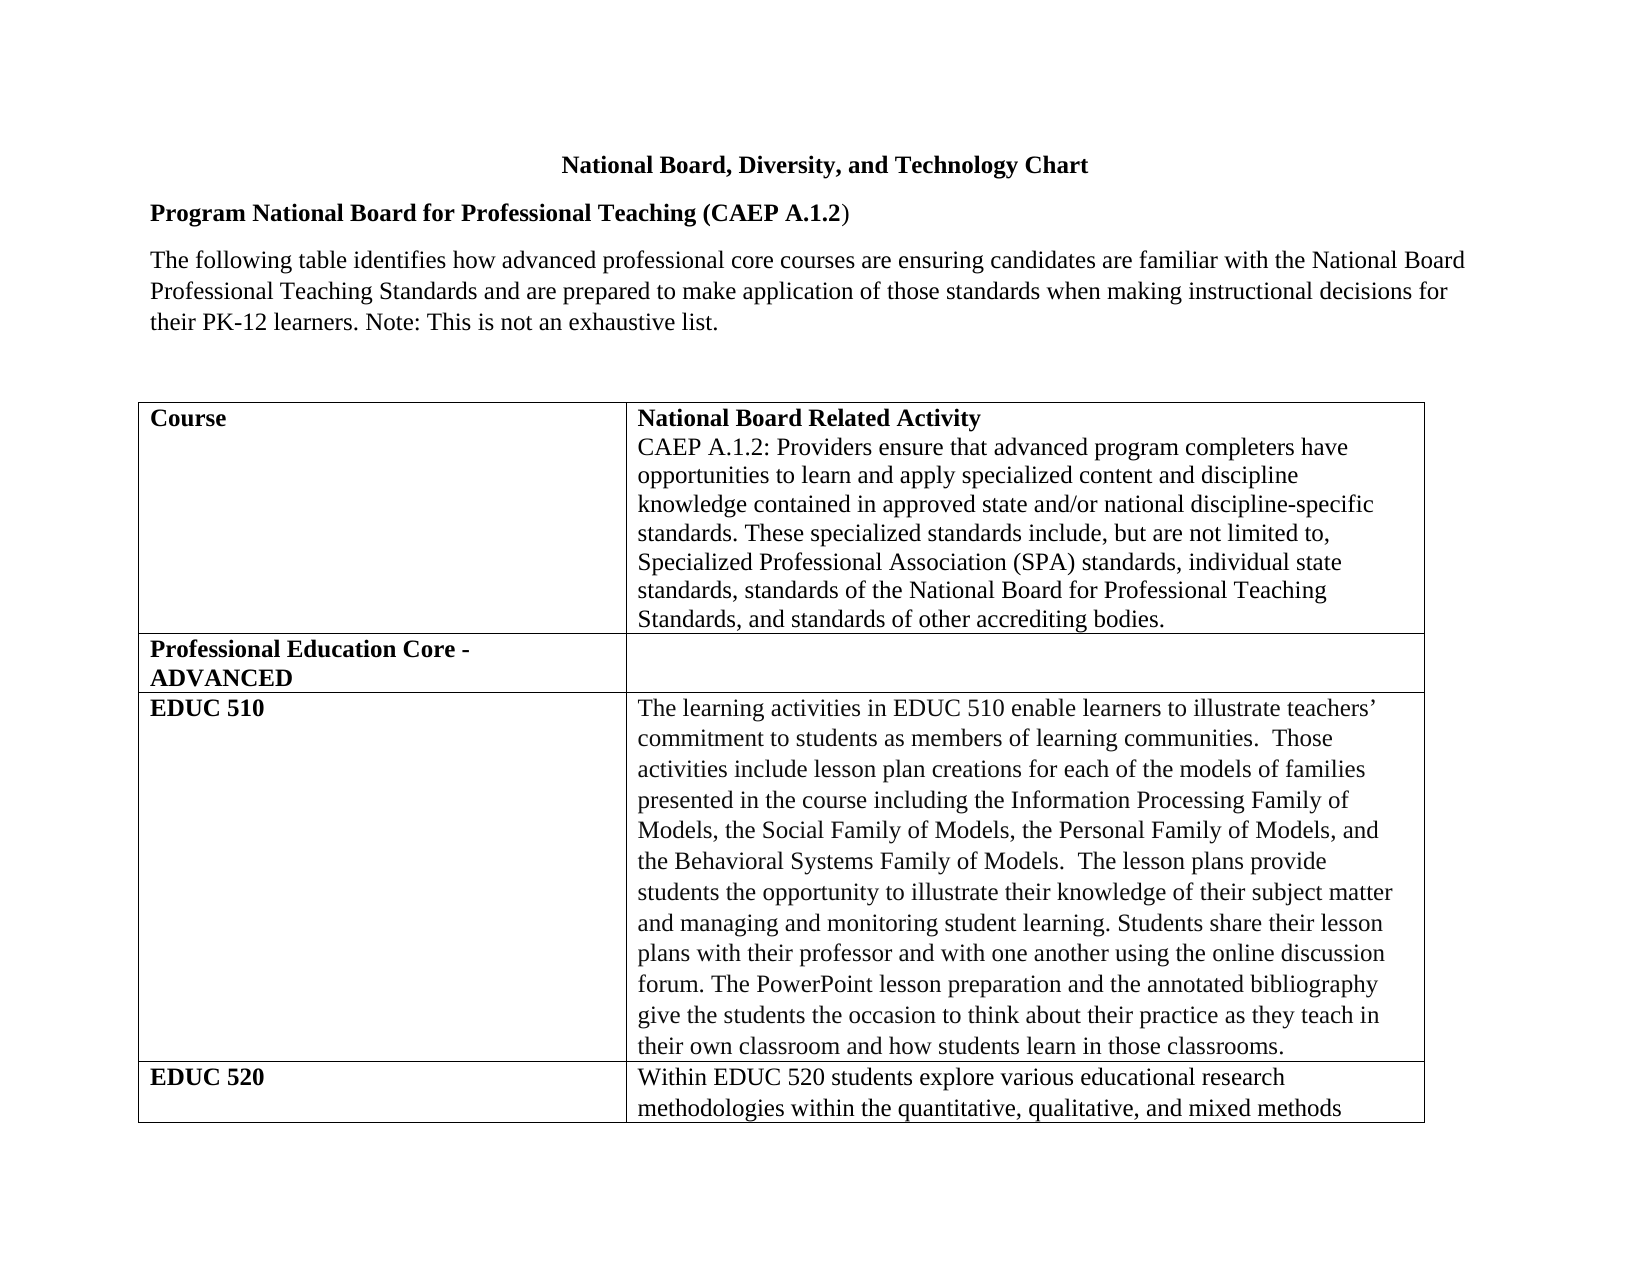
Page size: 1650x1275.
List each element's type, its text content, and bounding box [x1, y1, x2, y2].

table_header National Board Related Activity CAEP A.1.2: Providers ensure that advanced program completers have opportunities to learn and apply specialized content and discipline knowledge contained in approved state and/or national discipline-specific standards. These specialized standards include, but are not limited to, Specialized Professional Association (SPA) standards, individual state standards, standards of the National Board for Professional Teaching Standards, and standards of other accrediting bodies. [627, 403, 1424, 633]
table_cell EDUC 520 [139, 1062, 626, 1122]
table_cell [627, 634, 1424, 692]
text Program National Board for Professional Teaching (CAEP A.1.2) [150, 198, 1500, 226]
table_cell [627, 1062, 1424, 1122]
text National Board, Diversity, and Technology Chart [150, 150, 1500, 179]
table_cell The learning activities in EDUC 510 enable learners to illustrate teachers’ commitment to students as members of learning communities. Those activities include lesson plan creations for each of the models of families presented in the course including the Information Processing Family of Models, the Social Family of Models, the Personal Family of Models, and the Behavioral Systems Family of Models. The lesson plans provide students the opportunity to illustrate their knowledge of their subject matter and managing and monitoring student learning. Students share their lesson plans with their professor and with one another using the online discussion forum. The PowerPoint lesson preparation and the annotated bibliography give the students the occasion to think about their practice as they teach in their own classroom and how students learn in those classrooms. [627, 693, 1424, 1061]
table_header Course [139, 403, 626, 633]
table_cell Professional Education Core - ADVANCED [139, 634, 626, 692]
table_cell EDUC 510 [139, 693, 626, 1061]
text The following table identifies how advanced professional core courses are ensuring candidates are familiar with the National Board Professional Teaching Standards and are prepared to make application of those standards when making instructional decisions for their PK-12 learners. Note: This is not an exhaustive list. [150, 245, 1500, 336]
